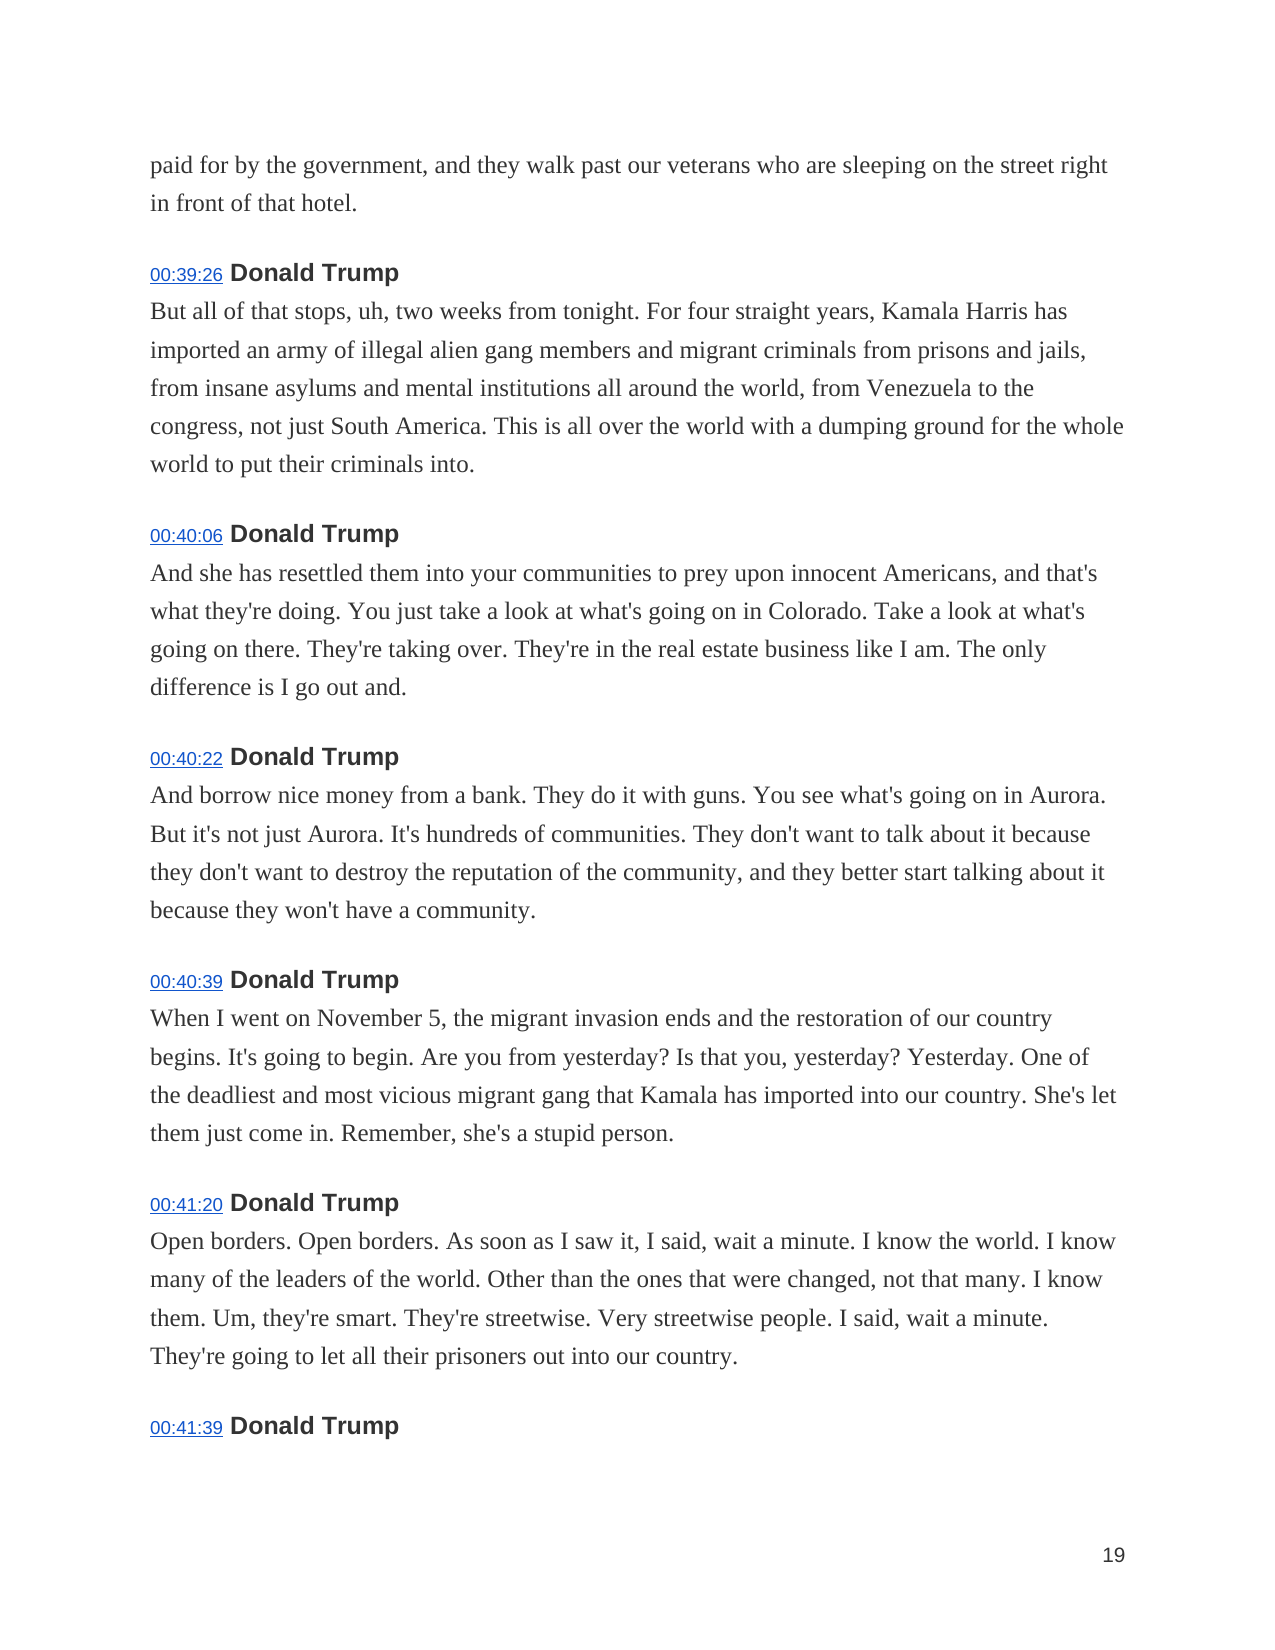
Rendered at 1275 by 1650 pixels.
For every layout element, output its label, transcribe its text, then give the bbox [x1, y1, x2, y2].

text But all of that stops, uh, two weeks from tonight. For four straight years, Kamala Harris has imported an army of illegal alien gang members and migrant criminals from prisons and jails, from insane asylums and mental institutions all around the world, from Venezuela to the congress, not just South America. This is all over the world with a dumping ground for the whole world to put their criminals into. [150, 296, 1125, 478]
text 00:40:22 Donald Trump [150, 742, 1125, 771]
text 00:39:26 Donald Trump [150, 258, 1125, 287]
text Open borders. Open borders. As soon as I saw it, I said, wait a minute. I know the world. I know many of the leaders of the world. Other than the ones that were changed, not that many. I know them. Um, they're smart. They're streetwise. Very streetwise people. I said, wait a minute. They're going to let all their prisoners out into our country. [150, 1226, 1125, 1370]
text 00:40:06 Donald Trump [150, 519, 1125, 548]
text 00:41:20 Donald Trump [150, 1188, 1125, 1217]
text When I went on November 5, the migrant invasion ends and the restoration of our country begins. It's going to begin. Are you from yesterday? Is that you, yesterday? Yesterday. One of the deadliest and most vicious migrant gang that Kamala has imported into our country. She's let them just come in. Remember, she's a stupid person. [150, 1003, 1125, 1147]
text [150, 150, 1125, 217]
text 00:41:39 Donald Trump [150, 1411, 1125, 1440]
text And she has resettled them into your communities to prey upon innocent Americans, and that's what they're doing. You just take a look at what's going on in Colorado. Take a look at what's going on there. They're taking over. They're in the real estate business like I am. The only difference is I go out and. [150, 558, 1125, 701]
text 00:40:39 Donald Trump [150, 965, 1125, 994]
text And borrow nice money from a bank. They do it with guns. You see what's going on in Aurora. But it's not just Aurora. It's hundreds of communities. They don't want to talk about it because they don't want to destroy the reputation of the community, and they better start talking about it because they won't have a community. [150, 781, 1125, 924]
